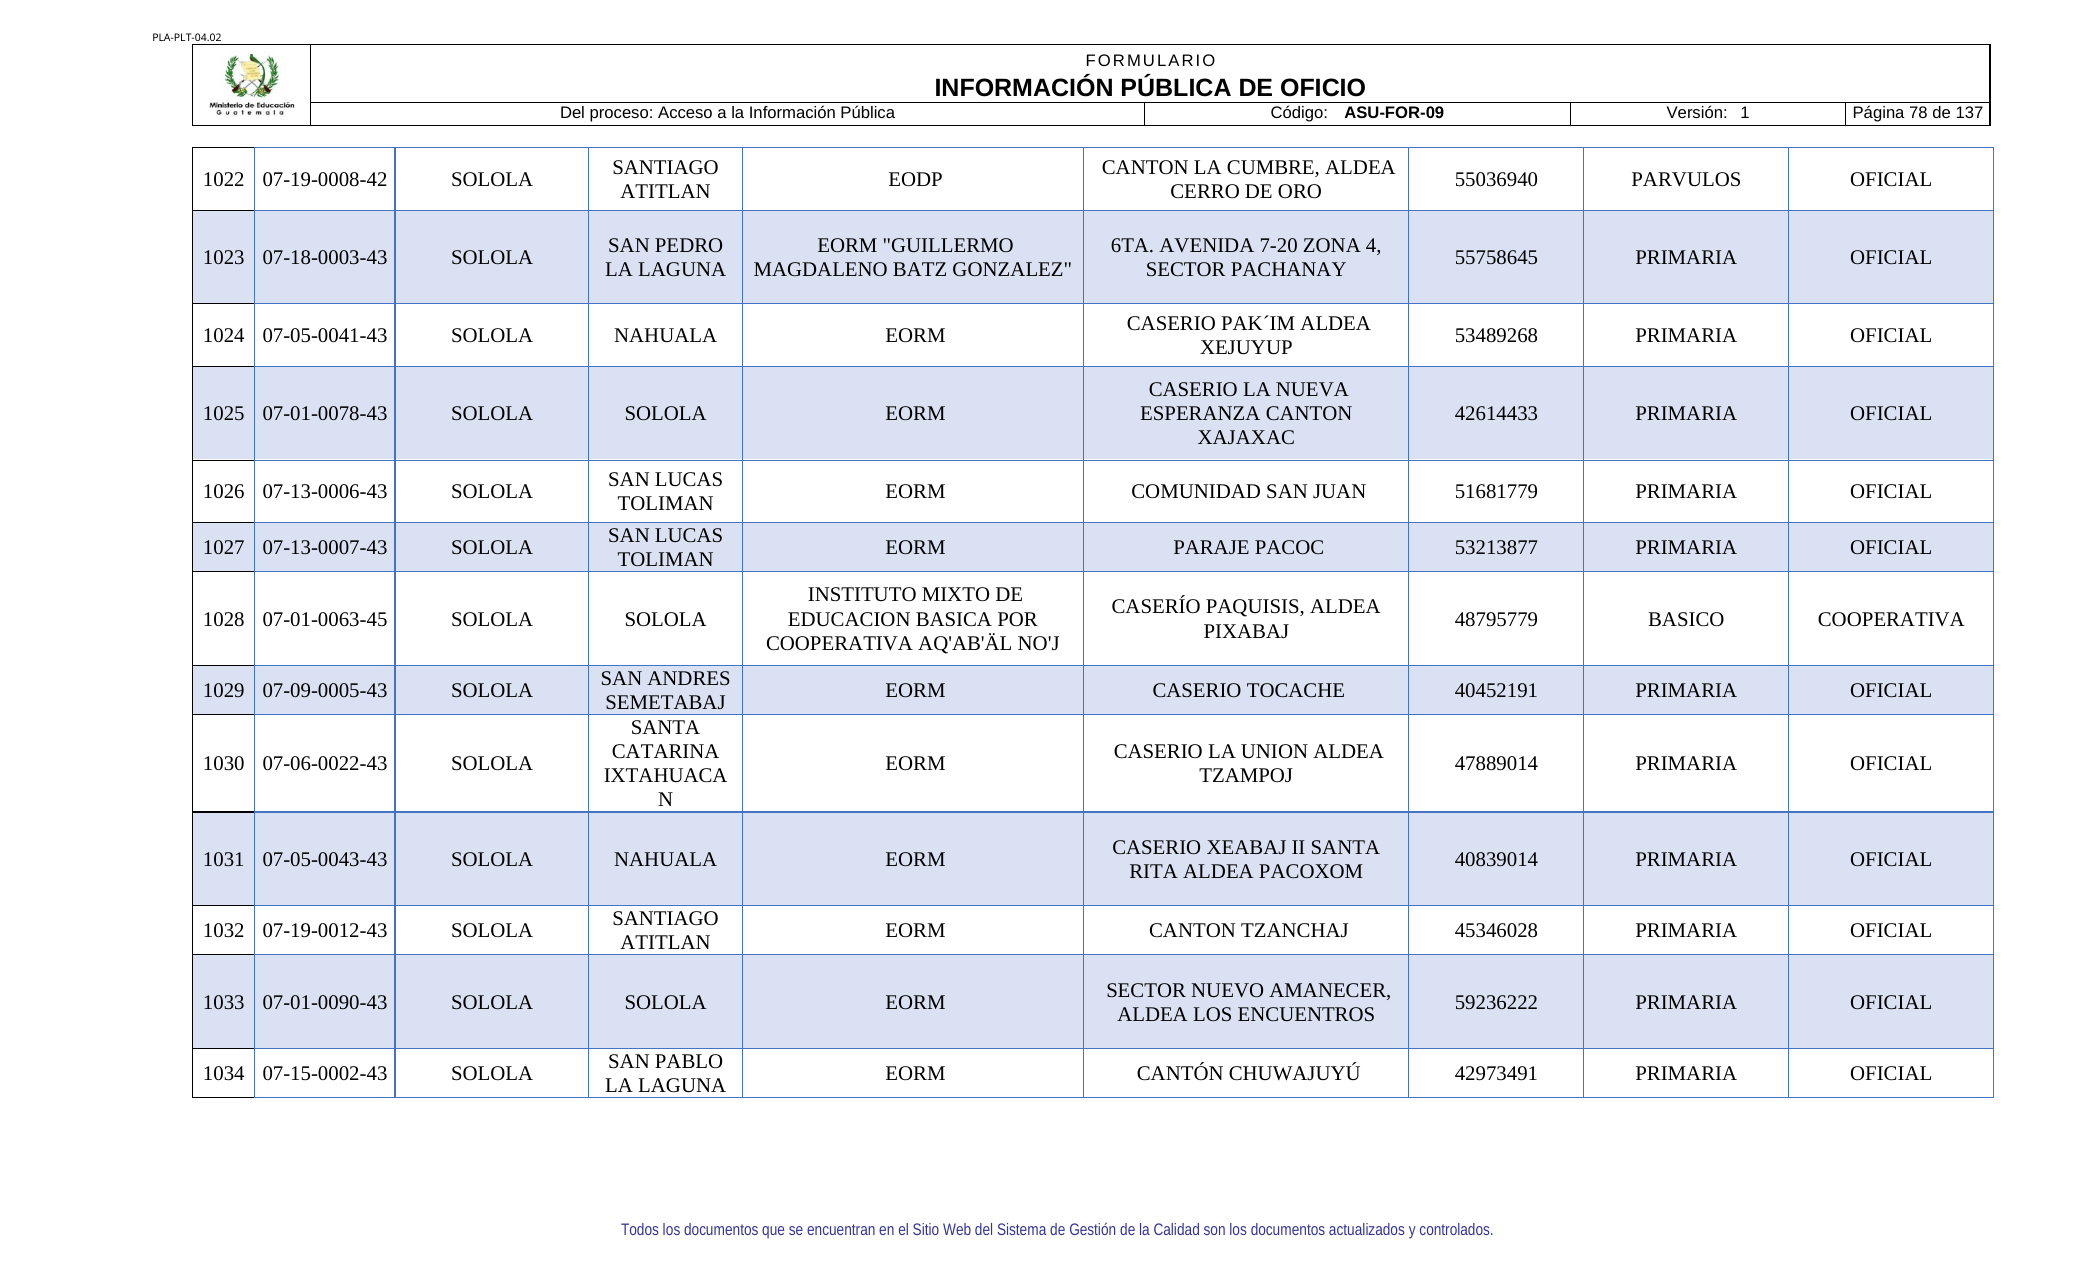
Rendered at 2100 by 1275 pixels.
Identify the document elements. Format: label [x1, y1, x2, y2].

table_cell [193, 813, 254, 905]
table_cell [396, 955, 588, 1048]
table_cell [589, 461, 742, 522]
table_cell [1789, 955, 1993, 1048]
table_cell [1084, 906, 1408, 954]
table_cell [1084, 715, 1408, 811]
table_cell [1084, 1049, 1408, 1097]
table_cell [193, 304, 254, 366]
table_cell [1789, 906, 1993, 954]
picture [208, 51, 295, 117]
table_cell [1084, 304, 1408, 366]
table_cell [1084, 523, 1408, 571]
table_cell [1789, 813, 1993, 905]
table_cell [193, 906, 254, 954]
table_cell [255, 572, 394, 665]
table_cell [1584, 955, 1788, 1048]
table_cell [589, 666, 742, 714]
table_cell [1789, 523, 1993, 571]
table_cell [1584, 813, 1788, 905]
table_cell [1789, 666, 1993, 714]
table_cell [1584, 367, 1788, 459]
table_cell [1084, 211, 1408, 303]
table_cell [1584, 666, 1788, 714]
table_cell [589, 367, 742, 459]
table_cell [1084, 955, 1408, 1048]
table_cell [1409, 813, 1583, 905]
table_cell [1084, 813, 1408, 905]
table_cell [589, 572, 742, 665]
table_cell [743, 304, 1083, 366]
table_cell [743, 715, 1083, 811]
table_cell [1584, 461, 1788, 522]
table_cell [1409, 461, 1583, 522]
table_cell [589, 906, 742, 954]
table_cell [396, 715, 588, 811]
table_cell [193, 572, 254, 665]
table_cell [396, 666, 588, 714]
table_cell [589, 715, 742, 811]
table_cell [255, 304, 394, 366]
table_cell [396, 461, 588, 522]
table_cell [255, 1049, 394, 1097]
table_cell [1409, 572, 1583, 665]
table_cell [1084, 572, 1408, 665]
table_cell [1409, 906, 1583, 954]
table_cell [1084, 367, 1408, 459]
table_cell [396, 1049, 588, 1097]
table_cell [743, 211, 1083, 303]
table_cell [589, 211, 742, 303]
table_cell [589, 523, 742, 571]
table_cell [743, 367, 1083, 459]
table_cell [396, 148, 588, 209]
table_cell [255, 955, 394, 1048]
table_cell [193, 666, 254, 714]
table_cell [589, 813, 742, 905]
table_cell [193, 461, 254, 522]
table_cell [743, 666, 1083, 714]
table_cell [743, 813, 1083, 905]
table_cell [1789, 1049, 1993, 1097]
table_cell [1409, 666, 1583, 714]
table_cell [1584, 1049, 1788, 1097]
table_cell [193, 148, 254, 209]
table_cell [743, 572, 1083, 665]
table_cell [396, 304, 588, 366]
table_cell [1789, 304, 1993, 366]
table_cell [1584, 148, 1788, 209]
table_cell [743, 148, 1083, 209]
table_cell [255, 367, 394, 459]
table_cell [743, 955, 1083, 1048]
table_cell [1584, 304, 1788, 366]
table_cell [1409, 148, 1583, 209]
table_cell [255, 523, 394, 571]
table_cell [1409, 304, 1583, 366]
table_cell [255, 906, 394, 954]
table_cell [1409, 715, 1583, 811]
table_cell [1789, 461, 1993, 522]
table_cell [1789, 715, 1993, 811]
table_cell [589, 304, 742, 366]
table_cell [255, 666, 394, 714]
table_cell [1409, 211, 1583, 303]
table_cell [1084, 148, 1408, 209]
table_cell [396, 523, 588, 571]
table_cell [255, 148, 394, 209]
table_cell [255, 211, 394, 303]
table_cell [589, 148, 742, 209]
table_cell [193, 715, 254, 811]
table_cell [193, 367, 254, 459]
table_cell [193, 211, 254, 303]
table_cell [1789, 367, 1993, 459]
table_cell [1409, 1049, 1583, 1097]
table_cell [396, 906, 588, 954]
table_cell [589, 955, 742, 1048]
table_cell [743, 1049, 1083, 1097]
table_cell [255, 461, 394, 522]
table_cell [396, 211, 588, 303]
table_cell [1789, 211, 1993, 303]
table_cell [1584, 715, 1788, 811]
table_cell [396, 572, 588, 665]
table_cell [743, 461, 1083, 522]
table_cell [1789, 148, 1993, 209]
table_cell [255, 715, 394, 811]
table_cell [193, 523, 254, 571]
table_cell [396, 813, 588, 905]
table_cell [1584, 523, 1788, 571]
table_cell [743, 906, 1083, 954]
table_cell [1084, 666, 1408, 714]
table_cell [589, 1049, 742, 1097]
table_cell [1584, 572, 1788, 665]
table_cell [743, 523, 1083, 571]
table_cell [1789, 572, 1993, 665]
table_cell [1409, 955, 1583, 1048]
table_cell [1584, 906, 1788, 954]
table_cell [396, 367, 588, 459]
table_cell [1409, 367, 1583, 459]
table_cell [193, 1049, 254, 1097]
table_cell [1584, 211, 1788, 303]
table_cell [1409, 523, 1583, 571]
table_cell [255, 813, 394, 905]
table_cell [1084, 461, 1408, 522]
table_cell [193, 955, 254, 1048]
